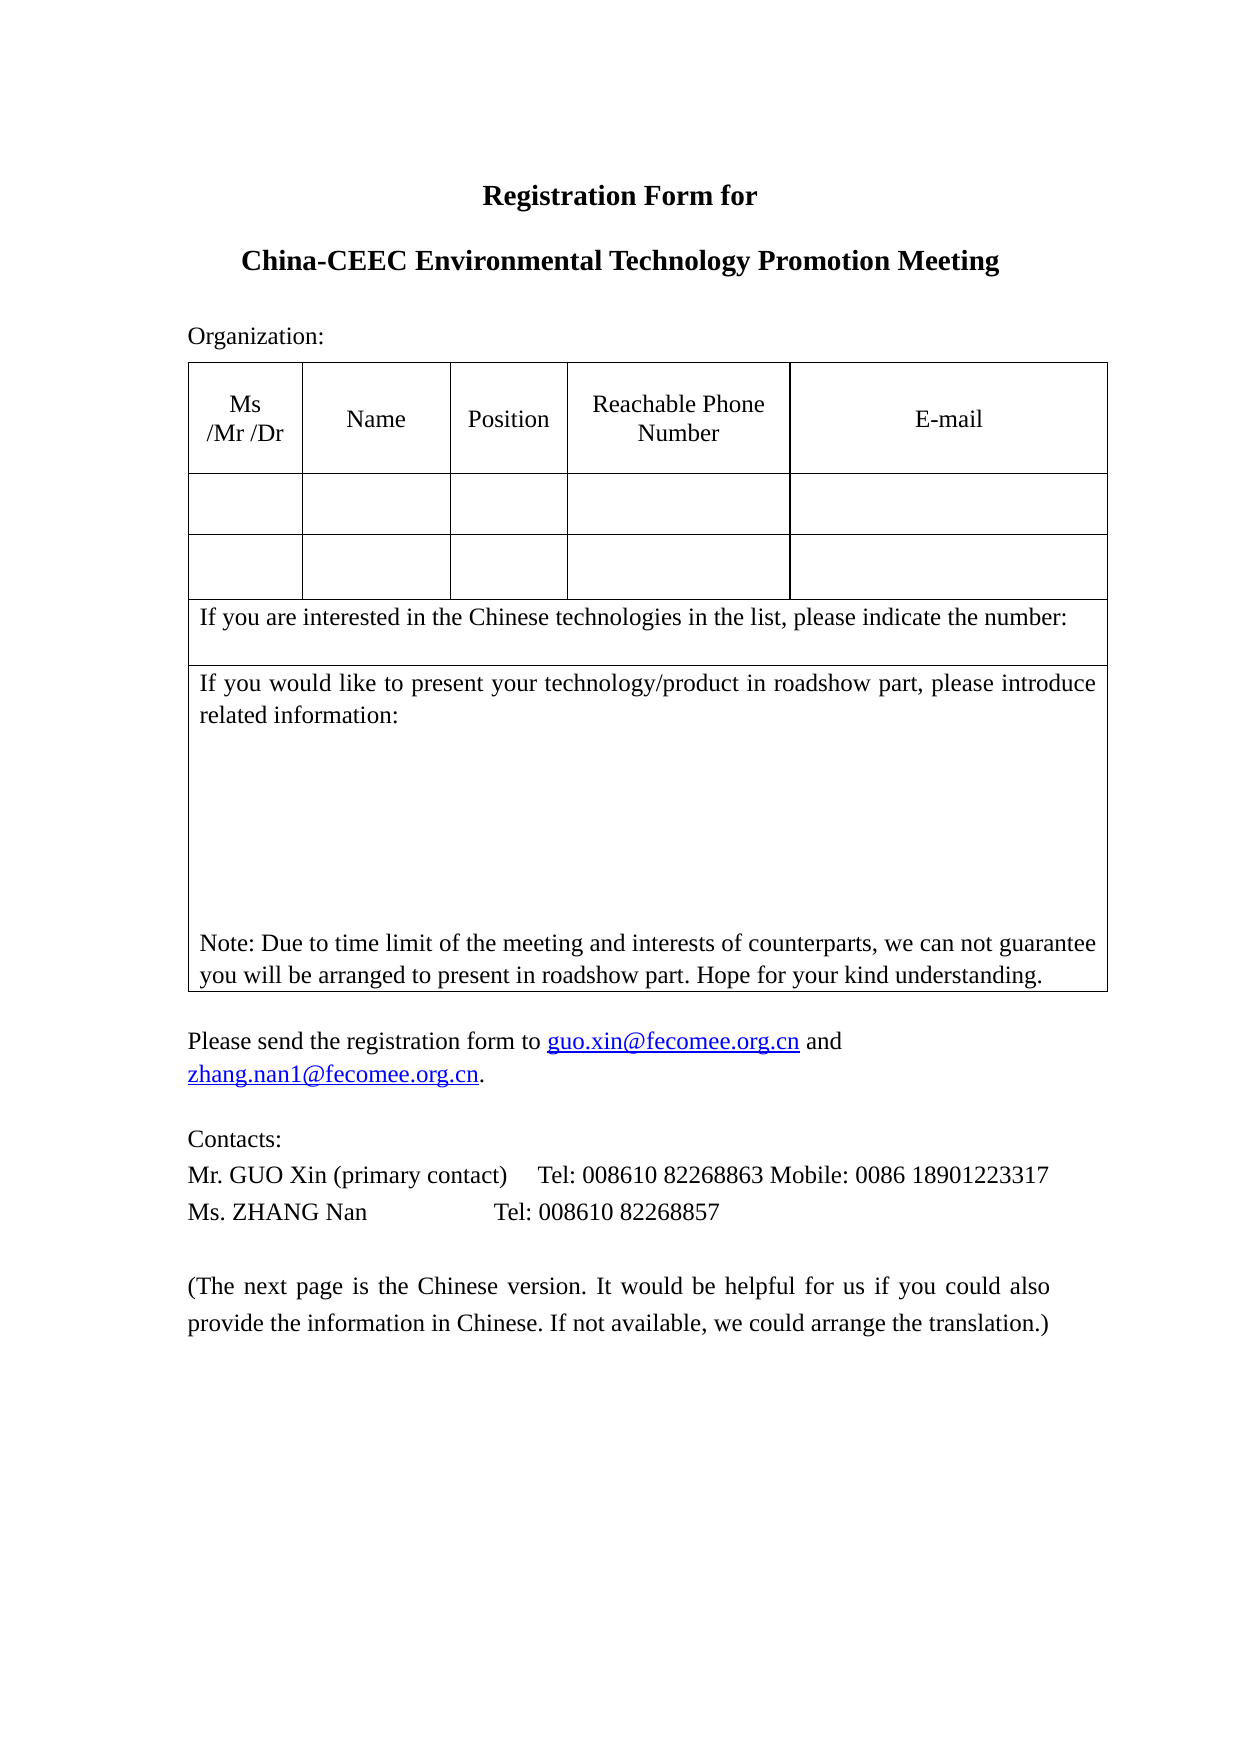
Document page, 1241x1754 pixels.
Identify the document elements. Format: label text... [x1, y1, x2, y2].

text Organization: [187, 321, 1053, 349]
table_cell If you would like to present your technology/product in roadshow part, please introduce related information: Note: Due to time limit of the meeting and interests of counterparts, we can not guarantee you will be arranged to present in roadshow part. Hope for your kind understanding. [189, 666, 1107, 991]
table_header Reachable Phone Number [568, 363, 789, 473]
table_cell [791, 535, 1107, 599]
text (The next page is the Chinese version. It would be helpful for us if you could also provide the information in Chinese. If not available, we could arrange the translation.) [187, 1269, 1053, 1339]
text Ms. ZHANG Nan Tel: 008610 82268857 [187, 1195, 1053, 1228]
table_cell [451, 474, 567, 533]
table_cell [568, 474, 789, 533]
table_cell [189, 474, 302, 533]
table_cell If you are interested in the Chinese technologies in the list, please indicate the number: [189, 600, 1107, 665]
table_header E-mail [791, 363, 1107, 473]
table_cell [791, 474, 1107, 533]
table_cell [568, 535, 789, 599]
text Please send the registration form to guo.xin@fecomee.org.cn and zhang.nan1@fecomee.org.cn. [187, 1024, 1053, 1089]
table_header Name [303, 363, 450, 473]
table_cell [451, 535, 567, 599]
text Contacts: [187, 1122, 1053, 1154]
text Mr. GUO Xin (primary contact) Tel: 008610 82268863 Mobile: 0086 18901223317 [187, 1158, 1053, 1191]
text Registration Form for [187, 162, 1053, 227]
table_cell [189, 535, 302, 599]
table_cell [303, 474, 450, 533]
text China-CEEC Environmental Technology Promotion Meeting [187, 227, 1053, 292]
table_cell [303, 535, 450, 599]
table_header Position [451, 363, 567, 473]
table_header Ms /Mr /Dr [189, 363, 302, 473]
